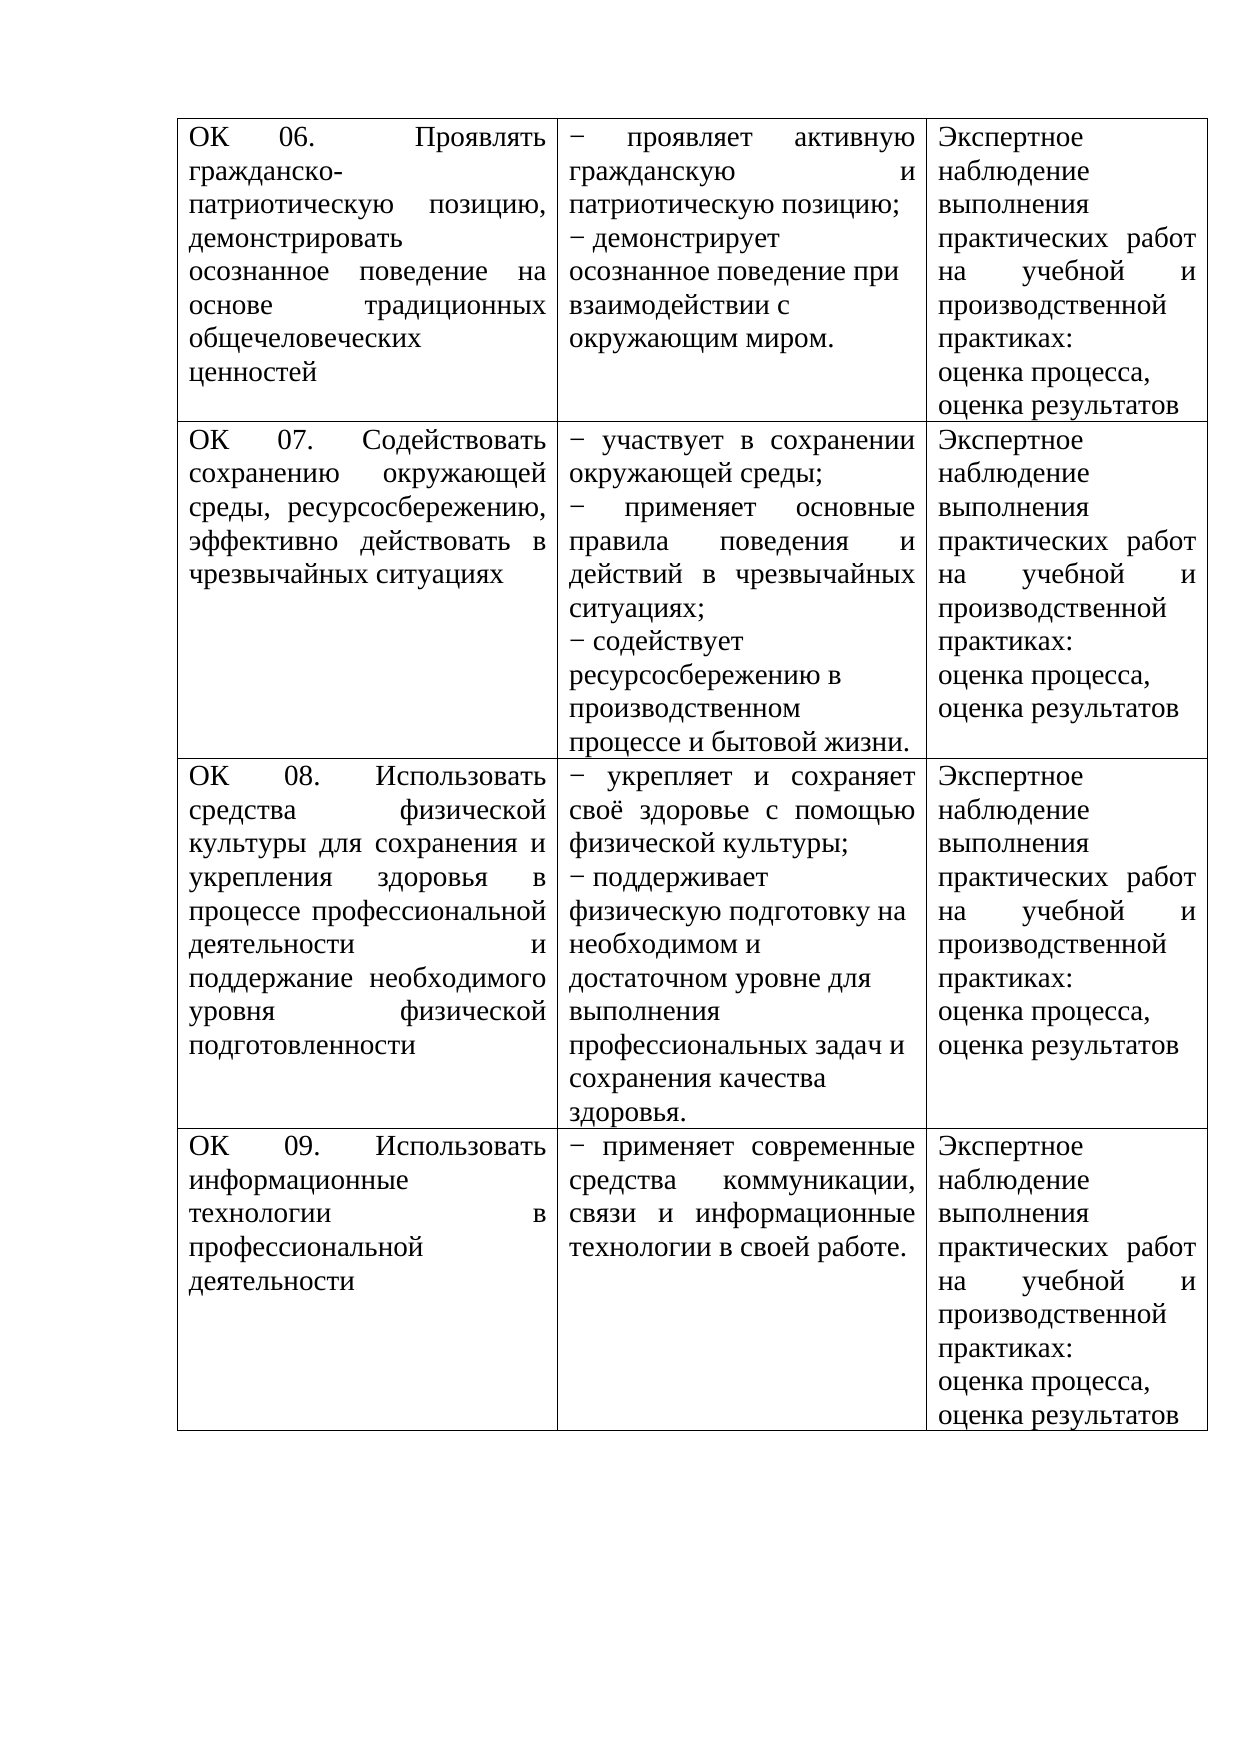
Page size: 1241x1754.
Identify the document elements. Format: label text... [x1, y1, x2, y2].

table_cell Экспертное наблюдение выполнения практических работ на учебной и производственной практиках: оценка процесса, оценка результатов [927, 422, 1207, 757]
table_cell ОК 06. Проявлять гражданско-патриотическую позицию, демонстрировать осознанное поведение на основе традиционных общечеловеческих ценностей [178, 119, 557, 421]
table_cell − укрепляет и сохраняет своё здоровье с помощью физической культуры; − поддерживает физическую подготовку на необходимом и достаточном уровне для выполнения профессиональных задач и сохранения качества здоровья. [558, 759, 926, 1127]
table_cell ОК 09. Использовать информационные технологии в профессиональной деятельности [178, 1129, 557, 1430]
table_cell ОК 07. Содействовать сохранению окружающей среды, ресурсосбережению, эффективно действовать в чрезвычайных ситуациях [178, 422, 557, 757]
table_cell ОК 08. Использовать средства физической культуры для сохранения и укрепления здоровья в процессе профессиональной деятельности и поддержание необходимого уровня физической подготовленности [178, 759, 557, 1127]
table_cell − применяет современные средства коммуникации, связи и информационные технологии в своей работе. [558, 1129, 926, 1430]
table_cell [927, 1129, 1207, 1430]
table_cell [927, 119, 1207, 421]
table_cell Экспертное наблюдение выполнения практических работ на учебной и производственной практиках: оценка процесса, оценка результатов [927, 759, 1207, 1127]
table_cell − проявляет активную гражданскую и патриотическую позицию; − демонстрирует осознанное поведение при взаимодействии с окружающим миром. [558, 119, 926, 421]
table_cell − участвует в сохранении окружающей среды; − применяет основные правила поведения и действий в чрезвычайных ситуациях; − содействует ресурсосбережению в производственном процессе и бытовой жизни. [558, 422, 926, 757]
